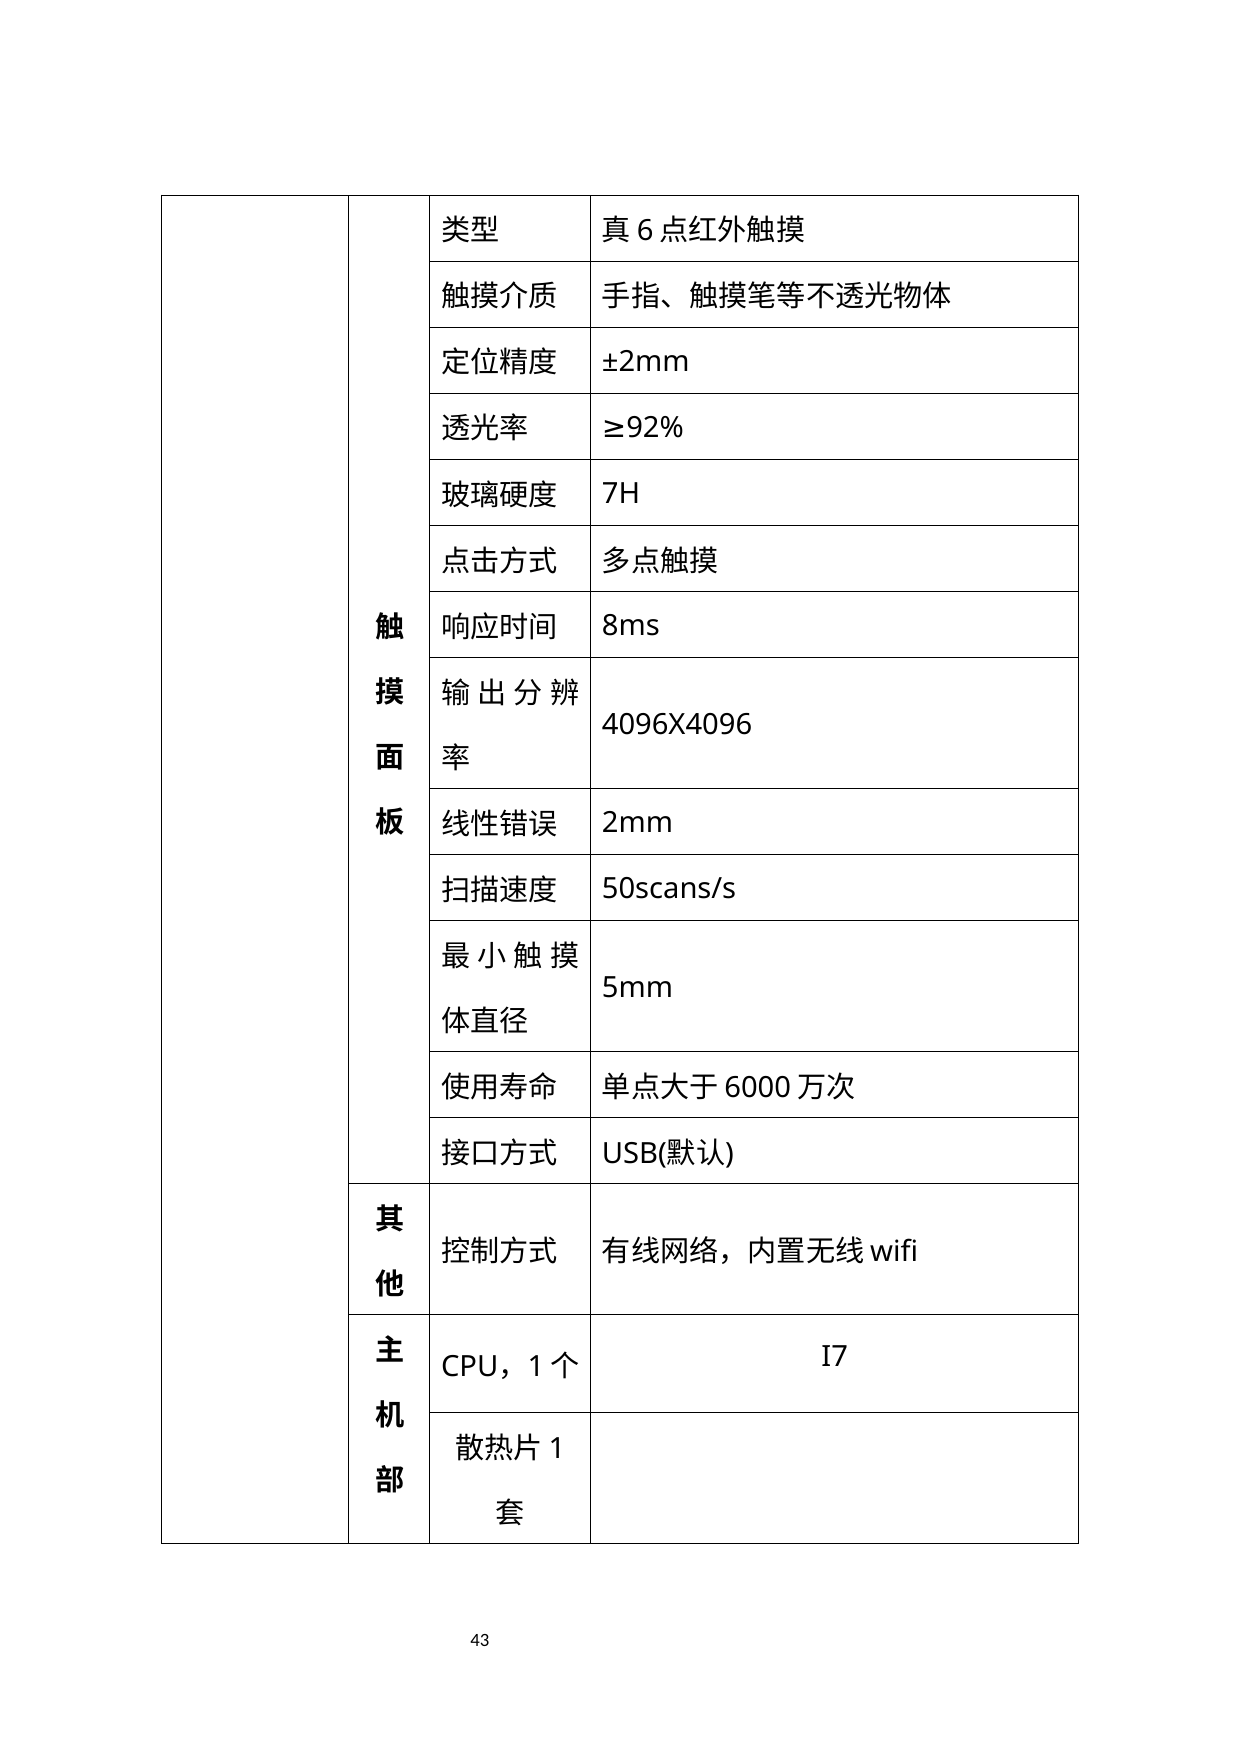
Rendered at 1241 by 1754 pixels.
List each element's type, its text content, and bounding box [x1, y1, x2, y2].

table_cell 50scans/s [591, 855, 1078, 920]
table_cell 其他 [349, 1184, 429, 1314]
table_cell 7H [591, 460, 1078, 525]
table_cell 定位精度 [430, 328, 590, 393]
table_cell 8ms [591, 592, 1078, 657]
table_cell 控制方式 [430, 1184, 590, 1314]
table_cell 手指、触摸笔等不透光物体 [591, 262, 1078, 327]
table_cell 5mm [591, 921, 1078, 1051]
table_cell 真6点红外触摸 [591, 196, 1078, 261]
table_cell 扫描速度 [430, 855, 590, 920]
table_cell 多点触摸 [591, 526, 1078, 591]
table_cell USB(默认) [591, 1118, 1078, 1183]
table_cell ±2mm [591, 328, 1078, 393]
table_cell 2mm [591, 789, 1078, 854]
table_cell 接口方式 [430, 1118, 590, 1183]
table_cell 使用寿命 [430, 1052, 590, 1117]
table_cell [591, 1413, 1078, 1543]
table_cell 线性错误 [430, 789, 590, 854]
table_cell 点击方式 [430, 526, 590, 591]
table_cell 响应时间 [430, 592, 590, 657]
table_cell CPU，1个 [430, 1315, 590, 1412]
table_cell 有线网络，内置无线wifi [591, 1184, 1078, 1314]
table_cell 主机部分 [349, 1315, 429, 1543]
table_cell 玻璃硬度 [430, 460, 590, 525]
table_cell 最小触摸体直径 [430, 921, 590, 1051]
table_cell 散热片1套 [430, 1413, 590, 1543]
table_cell 单点大于6000万次 [591, 1052, 1078, 1117]
table_cell 触摸介质 [430, 262, 590, 327]
table_cell 输出分辨率 [430, 658, 590, 788]
table_cell ≥92% [591, 394, 1078, 459]
table_cell 4096X4096 [591, 658, 1078, 788]
table_cell 透光率 [430, 394, 590, 459]
table_cell 触摸面板 [349, 196, 429, 1183]
table_cell I7 [591, 1315, 1078, 1412]
table_cell 类型 [430, 196, 590, 261]
